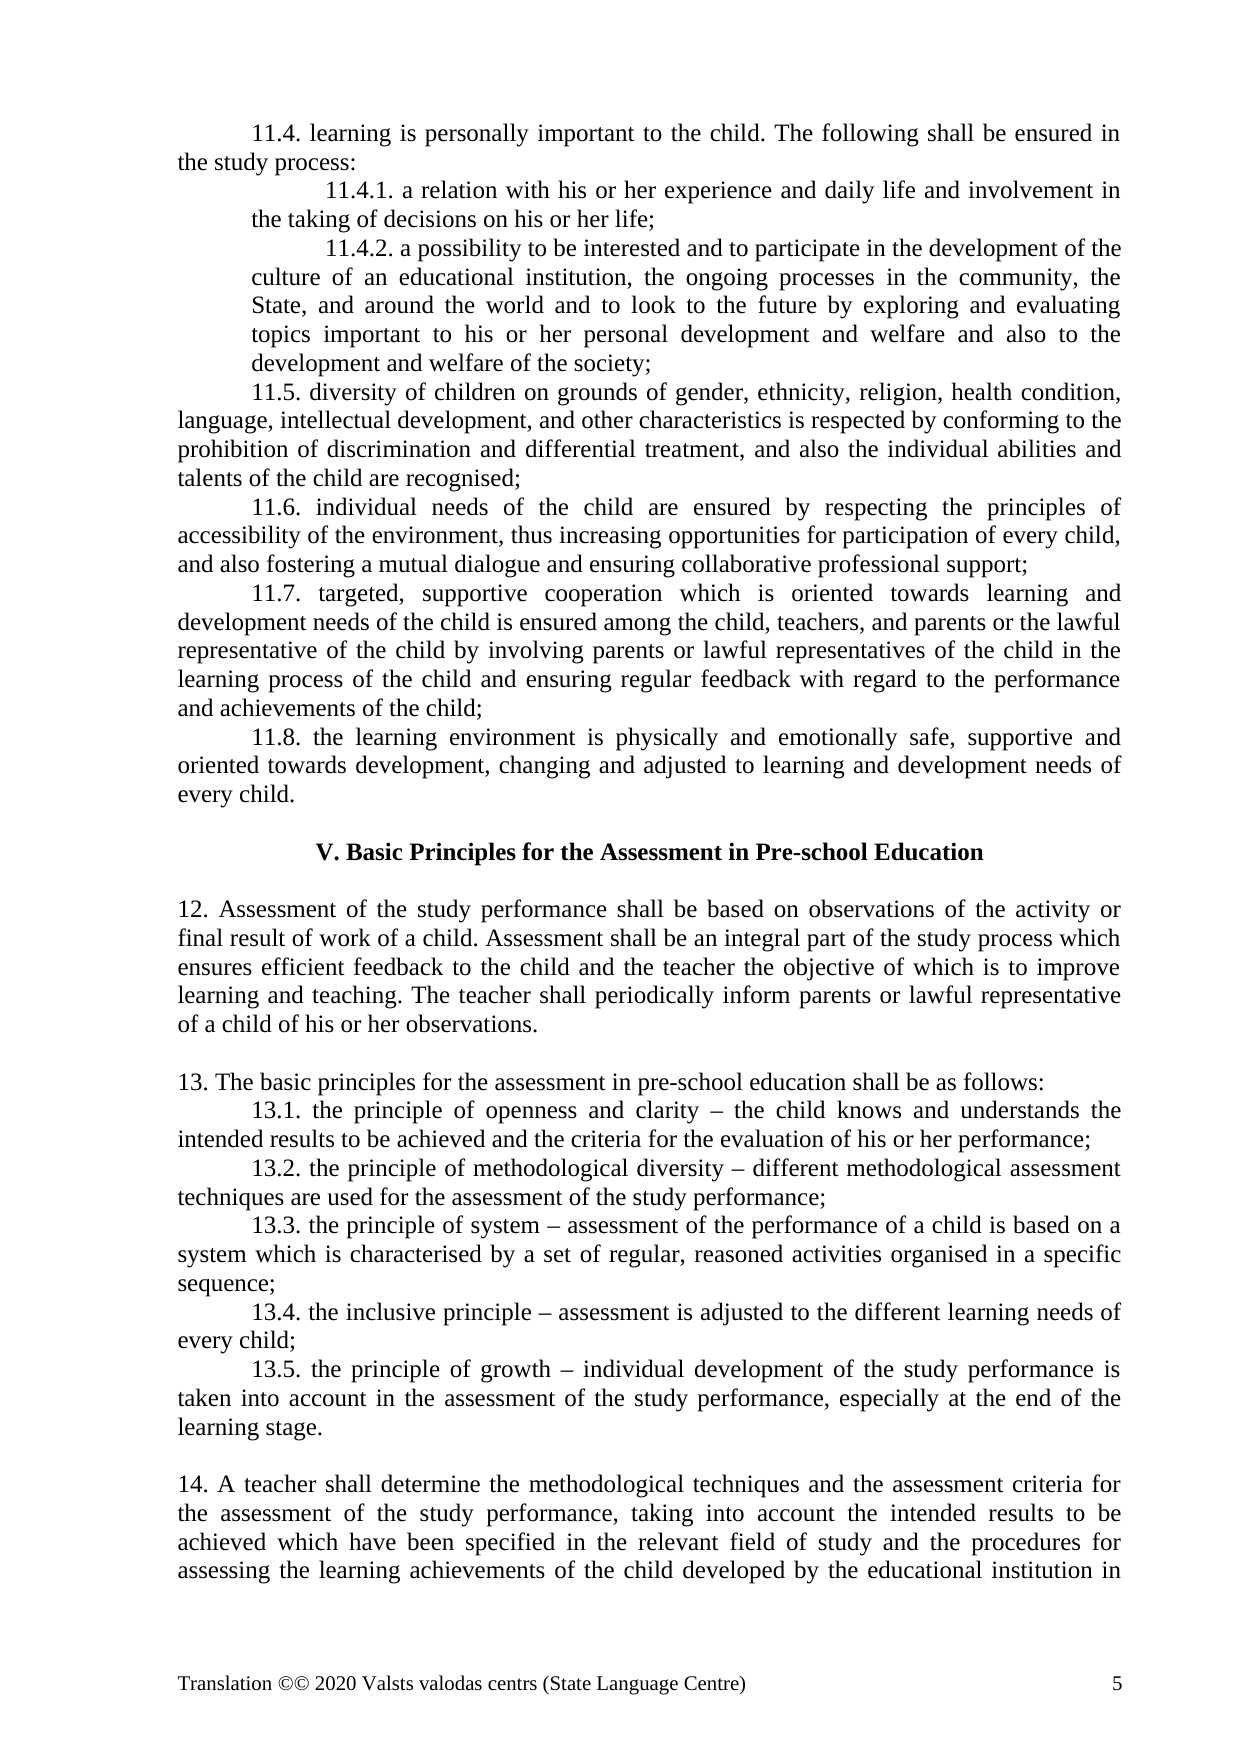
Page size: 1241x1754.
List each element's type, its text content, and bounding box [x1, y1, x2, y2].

text 11.8. the learning environment is physically and emotionally safe, supportive and oriented towards development, changing and adjusted to learning and development needs of every child. [177, 722, 1122, 808]
text 11.5. diversity of children on grounds of gender, ethnicity, religion, health condition, language, intellectual development, and other characteristics is respected by conforming to the prohibition of discrimination and differential treatment, and also the individual abilities and talents of the child are recognised; [177, 377, 1122, 492]
text 13.1. the principle of openness and clarity – the child knows and understands the intended results to be achieved and the criteria for the evaluation of his or her performance; [177, 1096, 1122, 1153]
text 13.5. the principle of growth – individual development of the study performance is taken into account in the assessment of the study performance, especially at the end of the learning stage. [177, 1354, 1122, 1441]
text 13.4. the inclusive principle – assessment is adjusted to the different learning needs of every child; [177, 1297, 1122, 1354]
text 13.2. the principle of methodological diversity – different methodological assessment techniques are used for the assessment of the study performance; [177, 1153, 1122, 1211]
text 11.4.2. a possibility to be interested and to participate in the development of the culture of an educational institution, the ongoing processes in the community, the State, and around the world and to look to the future by exploring and evaluating topics important to his or her personal development and welfare and also to the development and welfare of the society; [251, 233, 1122, 377]
text 11.4. learning is personally important to the child. The following shall be ensured in the study process: [177, 118, 1122, 176]
text 11.7. targeted, supportive cooperation which is oriented towards learning and development needs of the child is ensured among the child, teachers, and parents or the lawful representative of the child by involving parents or lawful representatives of the child in the learning process of the child and ensuring regular feedback with regard to the performance and achievements of the child; [177, 578, 1122, 722]
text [177, 1469, 1122, 1584]
text 11.4.1. a relation with his or her experience and daily life and involvement in the taking of decisions on his or her life; [251, 176, 1122, 233]
text 13.3. the principle of system – assessment of the performance of a child is based on a system which is characterised by a set of regular, reasoned activities organised in a specific sequence; [177, 1211, 1122, 1297]
text 12. Assessment of the study performance shall be based on observations of the activity or final result of work of a child. Assessment shall be an integral part of the study process which ensures efficient feedback to the child and the teacher the objective of which is to improve learning and teaching. The teacher shall periodically inform parents or lawful representative of a child of his or her observations. [177, 894, 1122, 1038]
text 11.6. individual needs of the child are ensured by respecting the principles of accessibility of the environment, thus increasing opportunities for participation of every child, and also fostering a mutual dialogue and ensuring collaborative professional support; [177, 492, 1122, 578]
text 13. The basic principles for the assessment in pre-school education shall be as follows: [177, 1067, 1122, 1096]
text V. Basic Principles for the Assessment in Pre-school Education [177, 837, 1122, 866]
